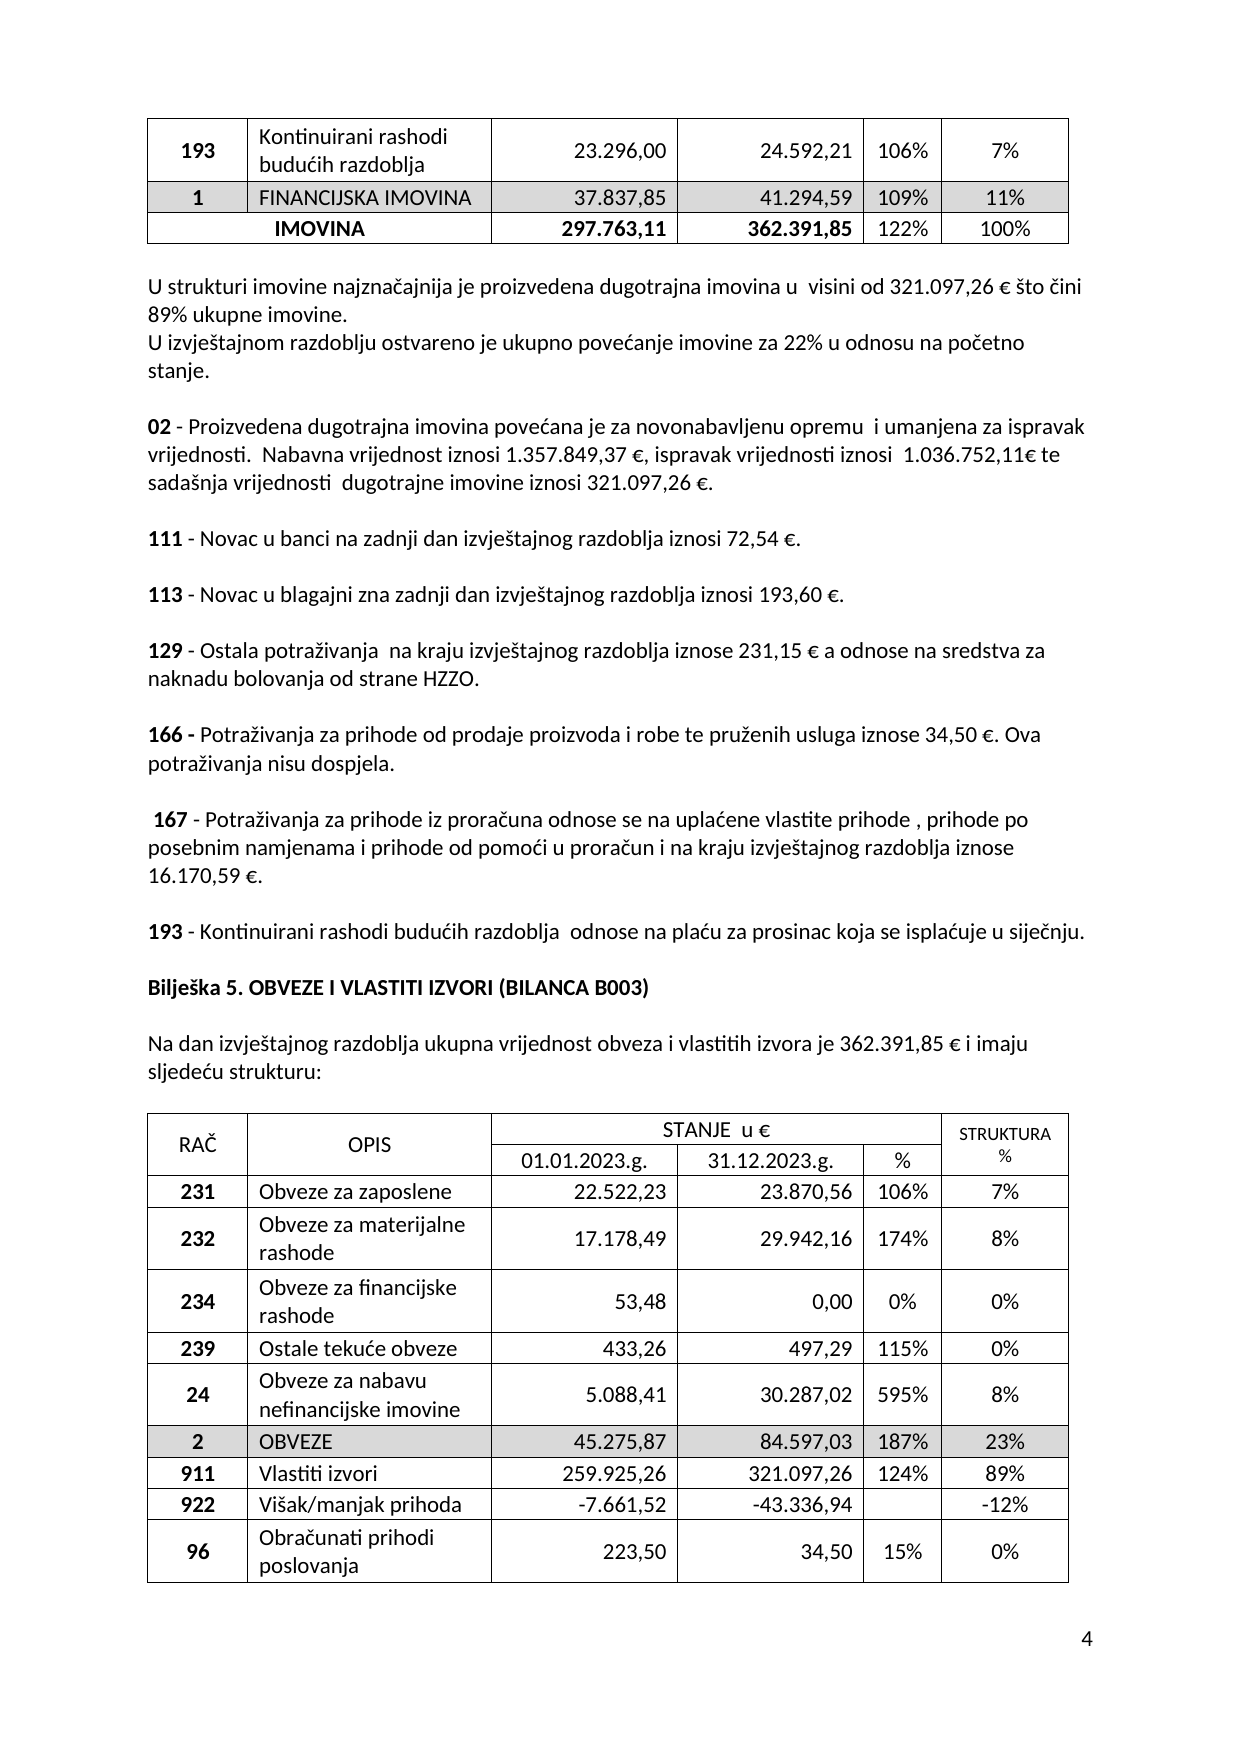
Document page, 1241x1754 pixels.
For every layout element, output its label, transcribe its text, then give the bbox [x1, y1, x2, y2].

table_cell 23.296,00 [492, 119, 677, 181]
table_cell 362.391,85 [678, 213, 863, 243]
text U strukturi imovine najznačajnija je proizvedena dugotrajna imovina u visini od 321.097,26 € što čini 89% ukupne imovine. [148, 272, 1093, 328]
table_cell 297.763,11 [492, 213, 677, 243]
table_header OPIS [248, 1114, 491, 1175]
table_cell 22.522,23 [492, 1176, 677, 1207]
table_cell 84.597,03 [678, 1426, 863, 1457]
table_cell [864, 1489, 941, 1519]
text 111 - Novac u banci na zadnji dan izvještajnog razdoblja iznosi 72,54 €. [148, 524, 1093, 552]
text Na dan izvještajnog razdoblja ukupna vrijednost obveza i vlastitih izvora je 362.391,85 € i imaju sljedeću strukturu: [148, 1029, 1093, 1085]
table_cell 115% [864, 1333, 941, 1363]
table_header STRUKTURA % [942, 1114, 1068, 1175]
table_cell OBVEZE [248, 1426, 491, 1457]
table_cell 922 [148, 1489, 247, 1519]
text Bilješka 5. OBVEZE I VLASTITI IZVORI (BILANCA B003) [148, 973, 1093, 1001]
table_cell 41.294,59 [678, 182, 863, 212]
table_cell 595% [864, 1364, 941, 1425]
table_cell 29.942,16 [678, 1208, 863, 1269]
table_cell 321.097,26 [678, 1458, 863, 1488]
table_cell 174% [864, 1208, 941, 1269]
table_cell -43.336,94 [678, 1489, 863, 1519]
table_cell 122% [864, 213, 941, 243]
table_cell Obveze za financijske rashode [248, 1270, 491, 1332]
table_cell 106% [864, 119, 941, 181]
table_header STANJE u € [492, 1114, 941, 1144]
table_cell % [864, 1145, 941, 1175]
table_cell 239 [148, 1333, 247, 1363]
table_cell 5.088,41 [492, 1364, 677, 1425]
table_cell 17.178,49 [492, 1208, 677, 1269]
text 193 - Kontinuirani rashodi budućih razdoblja odnose na plaću za prosinac koja se isplaćuje u siječnju. [148, 917, 1093, 945]
text 166 - Potraživanja za prihode od prodaje proizvoda i robe te pruženih usluga iznose 34,50 €. Ova potraživanja nisu dospjela. [148, 721, 1093, 777]
table_cell 23% [942, 1426, 1068, 1457]
table_cell 124% [864, 1458, 941, 1488]
text 113 - Novac u blagajni zna zadnji dan izvještajnog razdoblja iznosi 193,60 €. [148, 581, 1093, 608]
text 167 - Potraživanja za prihode iz proračuna odnose se na uplaćene vlastite prihode , prihode po posebnim namjenama i prihode od pomoći u proračun i na kraju izvještajnog razdoblja iznose 16.170,59 €. [148, 805, 1093, 889]
table_cell 8% [942, 1364, 1068, 1425]
table_cell 30.287,02 [678, 1364, 863, 1425]
table_cell 109% [864, 182, 941, 212]
table_cell IMOVINA [148, 213, 491, 243]
text 129 - Ostala potraživanja na kraju izvještajnog razdoblja iznose 231,15 € a odnose na sredstva za naknadu bolovanja od strane HZZO. [148, 637, 1093, 693]
table_cell Vlastiti izvori [248, 1458, 491, 1488]
text U izvještajnom razdoblju ostvareno je ukupno povećanje imovine za 22% u odnosu na početno stanje. [148, 328, 1093, 384]
table_cell 232 [148, 1208, 247, 1269]
table_cell Obračunati prihodi poslovanja [248, 1520, 491, 1582]
table_cell 31.12.2023.g. [678, 1145, 863, 1175]
table_cell 0,00 [678, 1270, 863, 1332]
table_cell Kontinuirani rashodi budućih razdoblja [248, 119, 491, 181]
table_cell 34,50 [678, 1520, 863, 1582]
table_cell 234 [148, 1270, 247, 1332]
table_cell 433,26 [492, 1333, 677, 1363]
table_cell 106% [864, 1176, 941, 1207]
table_cell 24.592,21 [678, 119, 863, 181]
table_cell 15% [864, 1520, 941, 1582]
table_cell 231 [148, 1176, 247, 1207]
table_cell 7% [942, 1176, 1068, 1207]
table_cell 8% [942, 1208, 1068, 1269]
table_cell 89% [942, 1458, 1068, 1488]
table_cell Obveze za zaposlene [248, 1176, 491, 1207]
table_cell 911 [148, 1458, 247, 1488]
table_cell 223,50 [492, 1520, 677, 1582]
table_cell Višak/manjak prihoda [248, 1489, 491, 1519]
table_cell 100% [942, 213, 1068, 243]
table_cell 11% [942, 182, 1068, 212]
table_cell 0% [942, 1520, 1068, 1582]
table_cell 193 [148, 119, 247, 181]
table_cell 0% [942, 1270, 1068, 1332]
text 02 - Proizvedena dugotrajna imovina povećana je za novonabavljenu opremu i umanjena za ispravak vrijednosti. Nabavna vrijednost iznosi 1.357.849,37 €, ispravak vrijednosti iznosi 1.036.752,11€ te sadašnja vrijednosti dugotrajne imovine iznosi 321.097,26 €. [148, 412, 1093, 496]
table_cell Ostale tekuće obveze [248, 1333, 491, 1363]
table_cell 2 [148, 1426, 247, 1457]
table_cell 497,29 [678, 1333, 863, 1363]
table_cell 187% [864, 1426, 941, 1457]
table_cell 0% [864, 1270, 941, 1332]
table_cell 7% [942, 119, 1068, 181]
table_cell 01.01.2023.g. [492, 1145, 677, 1175]
table_cell -7.661,52 [492, 1489, 677, 1519]
table_cell 1 [148, 182, 247, 212]
table_header RAČ [148, 1114, 247, 1175]
table_cell -12% [942, 1489, 1068, 1519]
table_cell Obveze za materijalne rashode [248, 1208, 491, 1269]
table_cell FINANCIJSKA IMOVINA [248, 182, 491, 212]
table_cell 96 [148, 1520, 247, 1582]
table_cell 45.275,87 [492, 1426, 677, 1457]
table_cell 259.925,26 [492, 1458, 677, 1488]
table_cell 37.837,85 [492, 182, 677, 212]
table_cell 23.870,56 [678, 1176, 863, 1207]
table_cell 0% [942, 1333, 1068, 1363]
table_cell 53,48 [492, 1270, 677, 1332]
table_cell 24 [148, 1364, 247, 1425]
table_cell Obveze za nabavu nefinancijske imovine [248, 1364, 491, 1425]
